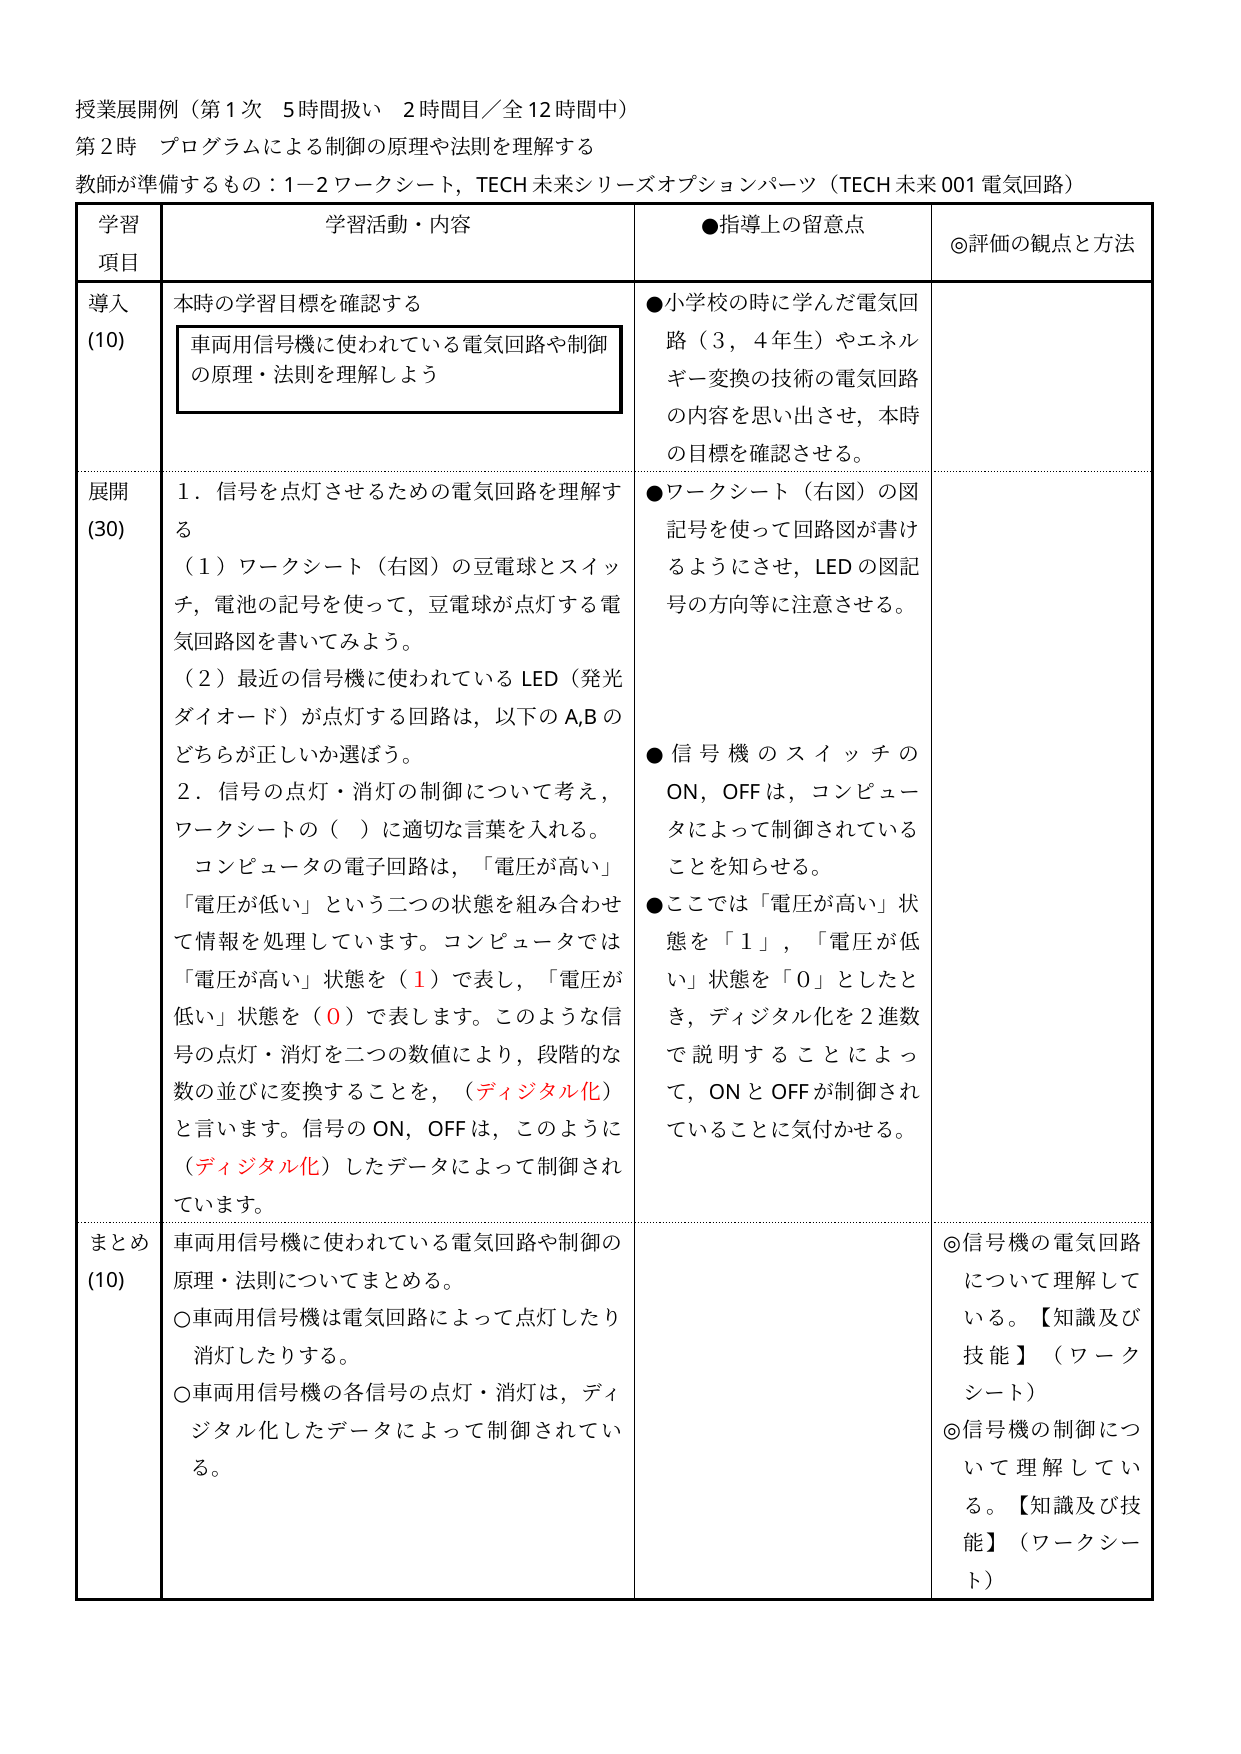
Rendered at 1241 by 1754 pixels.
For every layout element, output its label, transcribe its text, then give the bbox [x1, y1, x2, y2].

table_header ◎評価の観点と方法 [932, 205, 1151, 280]
table_cell 展開 (30) [78, 471, 160, 1222]
table_cell 本時の学習目標を確認する [163, 283, 634, 471]
table_cell ●小学校の時に学んだ電気回路（３，４年生）やエネルギー変換の技術の電気回路の内容を思い出させ，本時の目標を確認させる。 [635, 283, 931, 471]
table_cell １．信号を点灯させるための電気回路を理解する （１）ワークシート（右図）の豆電球とスイッチ，電池の記号を使って，豆電球が点灯する電気回路図を書いてみよう。 （２）最近の信号機に使われているLED（発光ダイオード）が点灯する回路は，以下のA,Bのどちらが正しいか選ぼう。 ２．信号の点灯・消灯の制御について考え，ワークシートの（ ）に適切な言葉を入れる。 コンピュータの電子回路は，「電圧が高い」「電圧が低い」という二つの状態を組み合わせて情報を処理しています。コンピュータでは「電圧が高い」状態を（１）で表し，「電圧が低い」状態を（０）で表します。このような信号の点灯・消灯を二つの数値により，段階的な数の並びに変換することを，（ディジタル化）と言います。信号のON，OFFは，このように（ディジタル化）したデータによって制御されています。 [163, 471, 634, 1222]
table_cell ◎信号機の電気回路について理解している。【知識及び技能】（ワークシート） ◎信号機の制御について理解している。【知識及び技能】（ワークシート） [932, 1222, 1151, 1598]
text 授業展開例（第1次 5時間扱い 2時間目／全12時間中） [75, 89, 1165, 127]
table_cell 導入 (10) [78, 283, 160, 471]
table_cell [932, 471, 1151, 1222]
table_cell ●ワークシート（右図）の図記号を使って回路図が書けるようにさせ，LEDの図記号の方向等に注意させる。 ●信号機のスイッチのON，OFFは，コンピュータによって制御されていることを知らせる。 ●ここでは「電圧が高い」状態を「１」，「電圧が低い」状態を「０」としたとき，ディジタル化を２進数で説明することによって，ONとOFFが制御されていることに気付かせる。 [635, 471, 931, 1222]
table_header 学習活動・内容 [163, 205, 634, 280]
table_header 学習 項目 [78, 205, 160, 280]
table_cell [932, 283, 1151, 471]
text 第２時 プログラムによる制御の原理や法則を理解する [75, 127, 1165, 164]
table_cell 車両用信号機に使われている電気回路や制御の原理・法則についてまとめる。 ○車両用信号機は電気回路によって点灯したり消灯したりする。 ○車両用信号機の各信号の点灯・消灯は，ディジタル化したデータによって制御されている。 [163, 1222, 634, 1598]
table_cell [635, 1222, 931, 1598]
text 教師が準備するもの：1－2ワークシート，TECH未来シリーズオプションパーツ（TECH未来001電気回路） [75, 164, 1165, 202]
table_cell まとめ (10) [78, 1222, 160, 1598]
table_header ●指導上の留意点 [635, 205, 931, 280]
